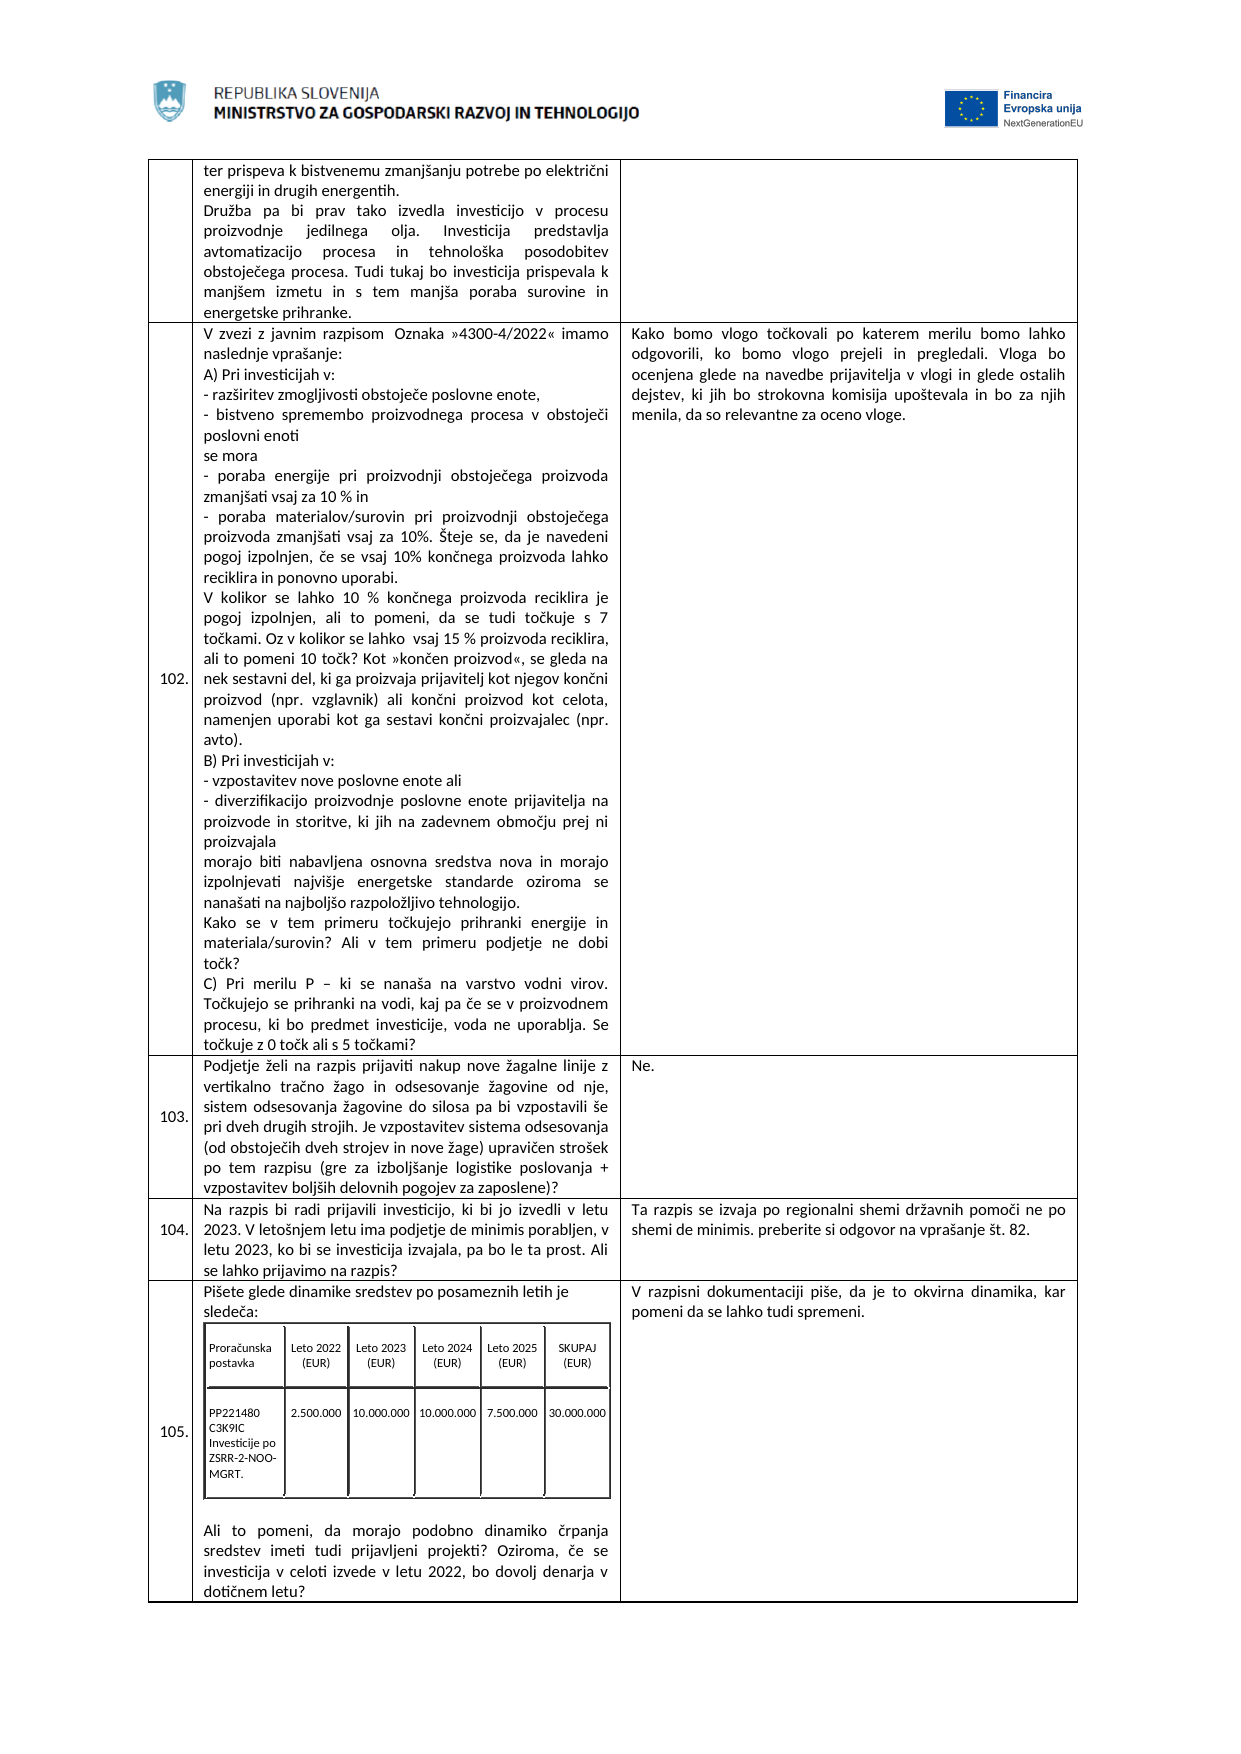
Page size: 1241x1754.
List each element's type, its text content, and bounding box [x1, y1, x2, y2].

table_cell Pišete glede dinamike sredstev po posameznih letih je sledeča: Ali to pomeni, da morajo podobno dinamiko črpanja sredstev imeti tudi prijavljeni projekti? Oziroma, če se investicija v celoti izvede v letu 2022, bo dovolj denarja v dotičnem letu? [193, 1281, 620, 1601]
table_cell [149, 160, 192, 322]
picture [941, 85, 1093, 131]
table_cell Ne. [621, 1056, 1077, 1198]
table_cell [149, 323, 192, 1054]
table_cell [149, 1281, 192, 1601]
table_cell Ta razpis se izvaja po regionalni shemi državnih pomoči ne po shemi de minimis. preberite si odgovor na vprašanje št. 82. [621, 1199, 1077, 1280]
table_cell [621, 160, 1077, 322]
table_cell Podjetje želi na razpis prijaviti nakup nove žagalne linije z vertikalno tračno žago in odsesovanje žagovine od nje, sistem odsesovanja žagovine do silosa pa bi vzpostavili še pri dveh drugih strojih. Je vzpostavitev sistema odsesovanja (od obstoječih dveh strojev in nove žage) upravičen strošek po tem razpisu (gre za izboljšanje logistike poslovanja + vzpostavitev boljših delovnih pogojev za zaposlene)? [193, 1056, 620, 1198]
table_cell V zvezi z javnim razpisom Oznaka »4300-4/2022« imamo naslednje vprašanje: A) Pri investicijah v: - razširitev zmogljivosti obstoječe poslovne enote, - bistveno spremembo proizvodnega procesa v obstoječi poslovni enoti se mora - poraba energije pri proizvodnji obstoječega proizvoda zmanjšati vsaj za 10 % in - poraba materialov/surovin pri proizvodnji obstoječega proizvoda zmanjšati vsaj za 10%. Šteje se, da je navedeni pogoj izpolnjen, če se vsaj 10% končnega proizvoda lahko reciklira in ponovno uporabi. V kolikor se lahko 10 % končnega proizvoda reciklira je pogoj izpolnjen, ali to pomeni, da se tudi točkuje s 7 točkami. Oz v kolikor se lahko vsaj 15 % proizvoda reciklira, ali to pomeni 10 točk? Kot »končen proizvod«, se gleda na nek sestavni del, ki ga proizvaja prijavitelj kot njegov končni proizvod (npr. vzglavnik) ali končni proizvod kot celota, namenjen uporabi kot ga sestavi končni proizvajalec (npr. avto). B) Pri investicijah v: - vzpostavitev nove poslovne enote ali - diverzifikacijo proizvodnje poslovne enote prijavitelja na proizvode in storitve, ki jih na zadevnem območju prej ni proizvajala morajo biti nabavljena osnovna sredstva nova in morajo izpolnjevati najvišje energetske standarde oziroma se nanašati na najboljšo razpoložljivo tehnologijo. Kako se v tem primeru točkujejo prihranki energije in materiala/surovin? Ali v tem primeru podjetje ne dobi točk? C) Pri merilu P – ki se nanaša na varstvo vodni virov. Točkujejo se prihranki na vodi, kaj pa če se v proizvodnem procesu, ki bo predmet investicije, voda ne uporablja. Se točkuje z 0 točk ali s 5 točkami? [193, 323, 620, 1054]
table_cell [193, 160, 620, 322]
table_cell Kako bomo vlogo točkovali po katerem merilu bomo lahko odgovorili, ko bomo vlogo prejeli in pregledali. Vloga bo ocenjena glede na navedbe prijavitelja v vlogi in glede ostalih dejstev, ki jih bo strokovna komisija upoštevala in bo za njih menila, da so relevantne za oceno vloge. [621, 323, 1077, 1054]
table_cell [149, 1199, 192, 1280]
table_cell V razpisni dokumentaciji piše, da je to okvirna dinamika, kar pomeni da se lahko tudi spremeni. [621, 1281, 1077, 1601]
table_cell [149, 1056, 192, 1198]
table_cell Na razpis bi radi prijavili investicijo, ki bi jo izvedli v letu 2023. V letošnjem letu ima podjetje de minimis porabljen, v letu 2023, ko bi se investicija izvajala, pa bo le ta prost. Ali se lahko prijavimo na razpis? [193, 1199, 620, 1280]
picture [147, 73, 659, 131]
